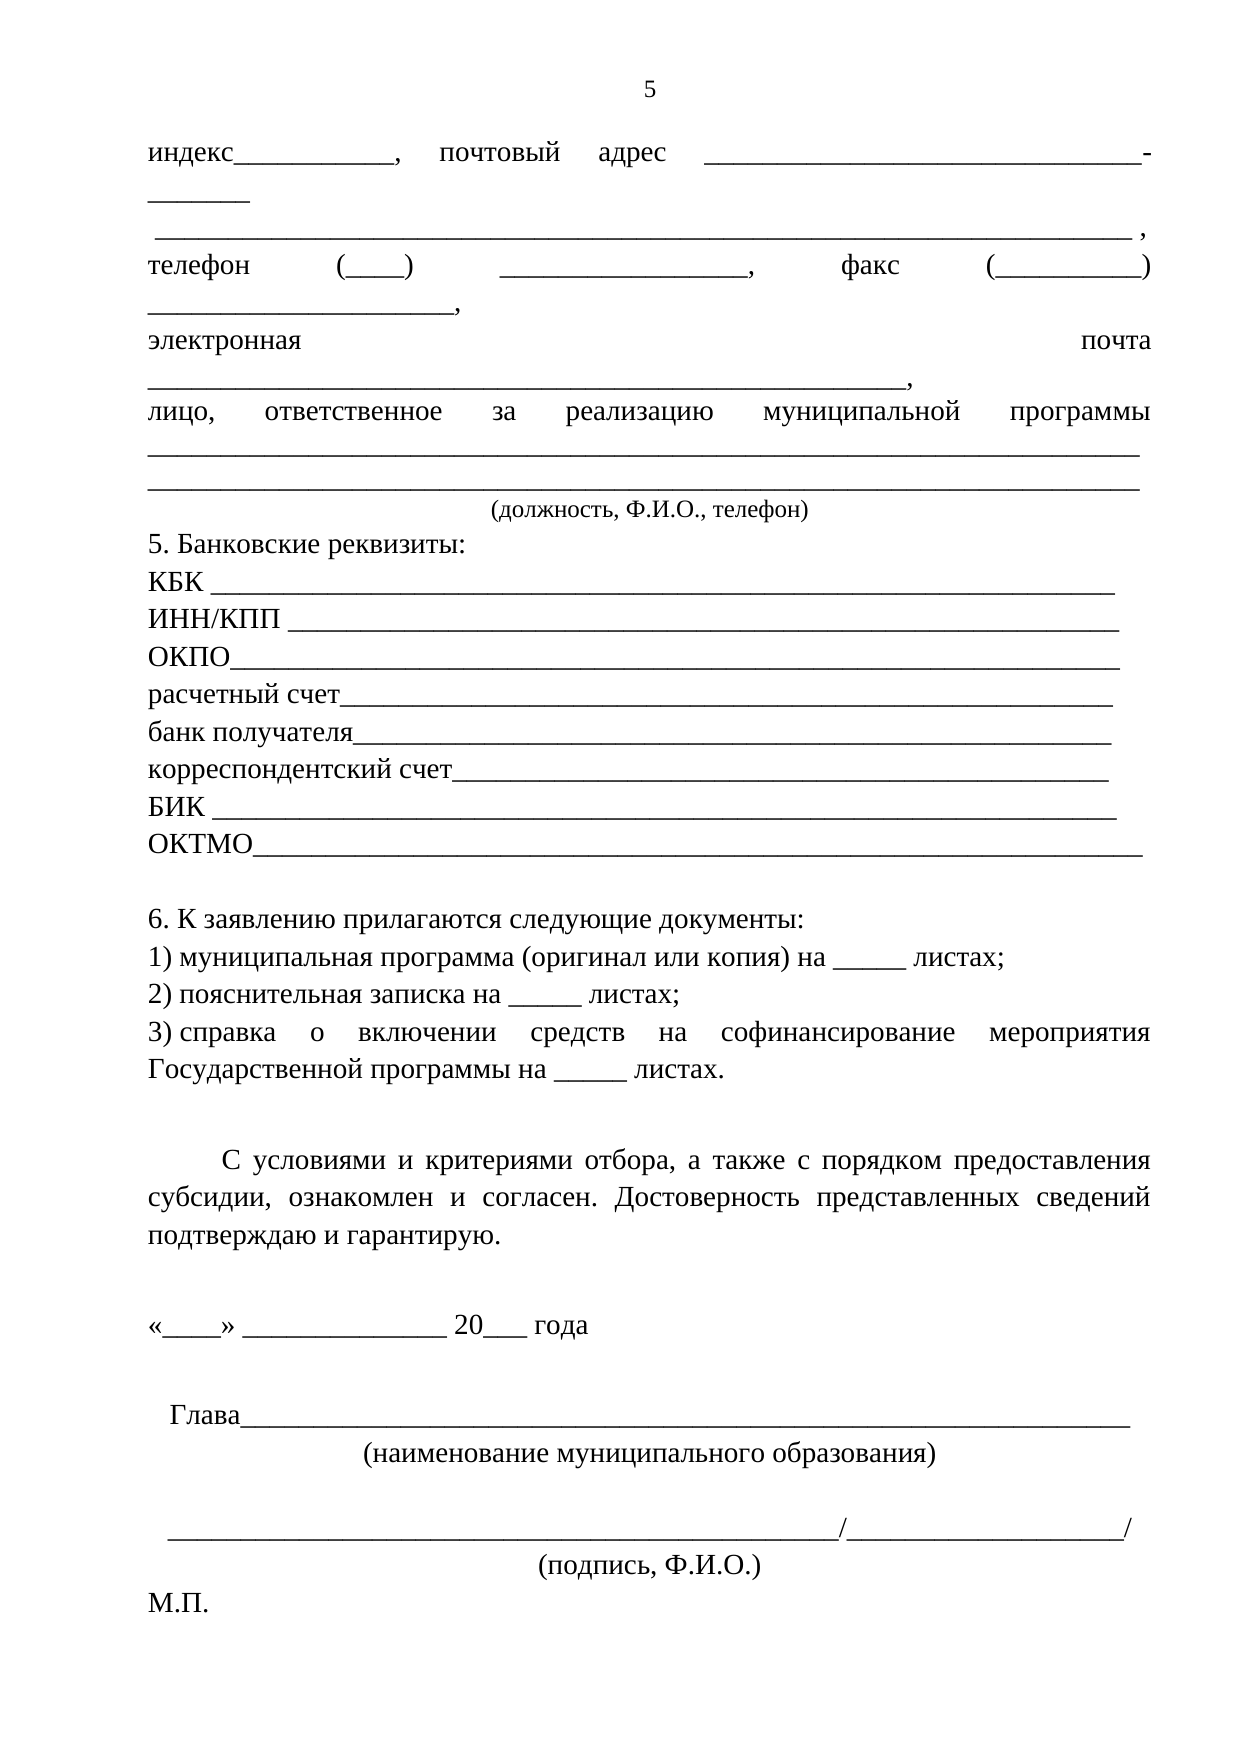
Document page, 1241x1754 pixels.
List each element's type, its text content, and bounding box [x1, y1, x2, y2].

text лицо, ответственное за реализацию муниципальной программы ________________________________________________________________________________________________________________________________________ [148, 393, 1152, 494]
text «____» ______________ 20___ года [148, 1303, 1152, 1341]
text 5. Банковские реквизиты: [148, 522, 1152, 560]
text 6. К заявлению прилагаются следующие документы: [148, 897, 1152, 935]
text 3) справка о включении средств на софинансирование мероприятия Государственной программы на _____ листах. [148, 1010, 1152, 1085]
text БИК ______________________________________________________________ [148, 785, 1152, 822]
text (должность, Ф.И.О., телефон) [148, 494, 1152, 522]
text КБК ______________________________________________________________ [148, 560, 1152, 597]
text ______________________________________________/___________________/ (подпись, Ф.И.О.) [148, 1506, 1152, 1581]
text ОКПО_____________________________________________________________ [148, 635, 1152, 672]
text индекс___________, почтовый адрес _____________________________________ [148, 131, 1152, 206]
text ИНН/КПП _________________________________________________________ [148, 597, 1152, 635]
text корреспондентский счет_____________________________________________ [148, 747, 1152, 785]
text Глава_____________________________________________________________ (наименование муниципального образования) [148, 1393, 1152, 1468]
text 2) пояснительная записка на _____ листах; [148, 972, 1152, 1010]
text расчетный счет_____________________________________________________ [148, 672, 1152, 710]
text С условиями и критериями отбора, а также с порядком предоставления субсидии, ознакомлен и согласен. Достоверность представленных сведений подтверждаю и гарантирую. [148, 1138, 1152, 1250]
text ОКТМО_____________________________________________________________ [148, 822, 1152, 860]
text 1) муниципальная программа (оригинал или копия) на _____ листах; [148, 935, 1152, 972]
text М.П. [148, 1581, 1152, 1618]
text электронная почта ____________________________________________________, [148, 318, 1152, 393]
text банк получателя____________________________________________________ [148, 710, 1152, 747]
text ___________________________________________________________________ , [148, 206, 1152, 243]
text телефон (____) _________________, факс (__________) _____________________, [148, 243, 1152, 318]
